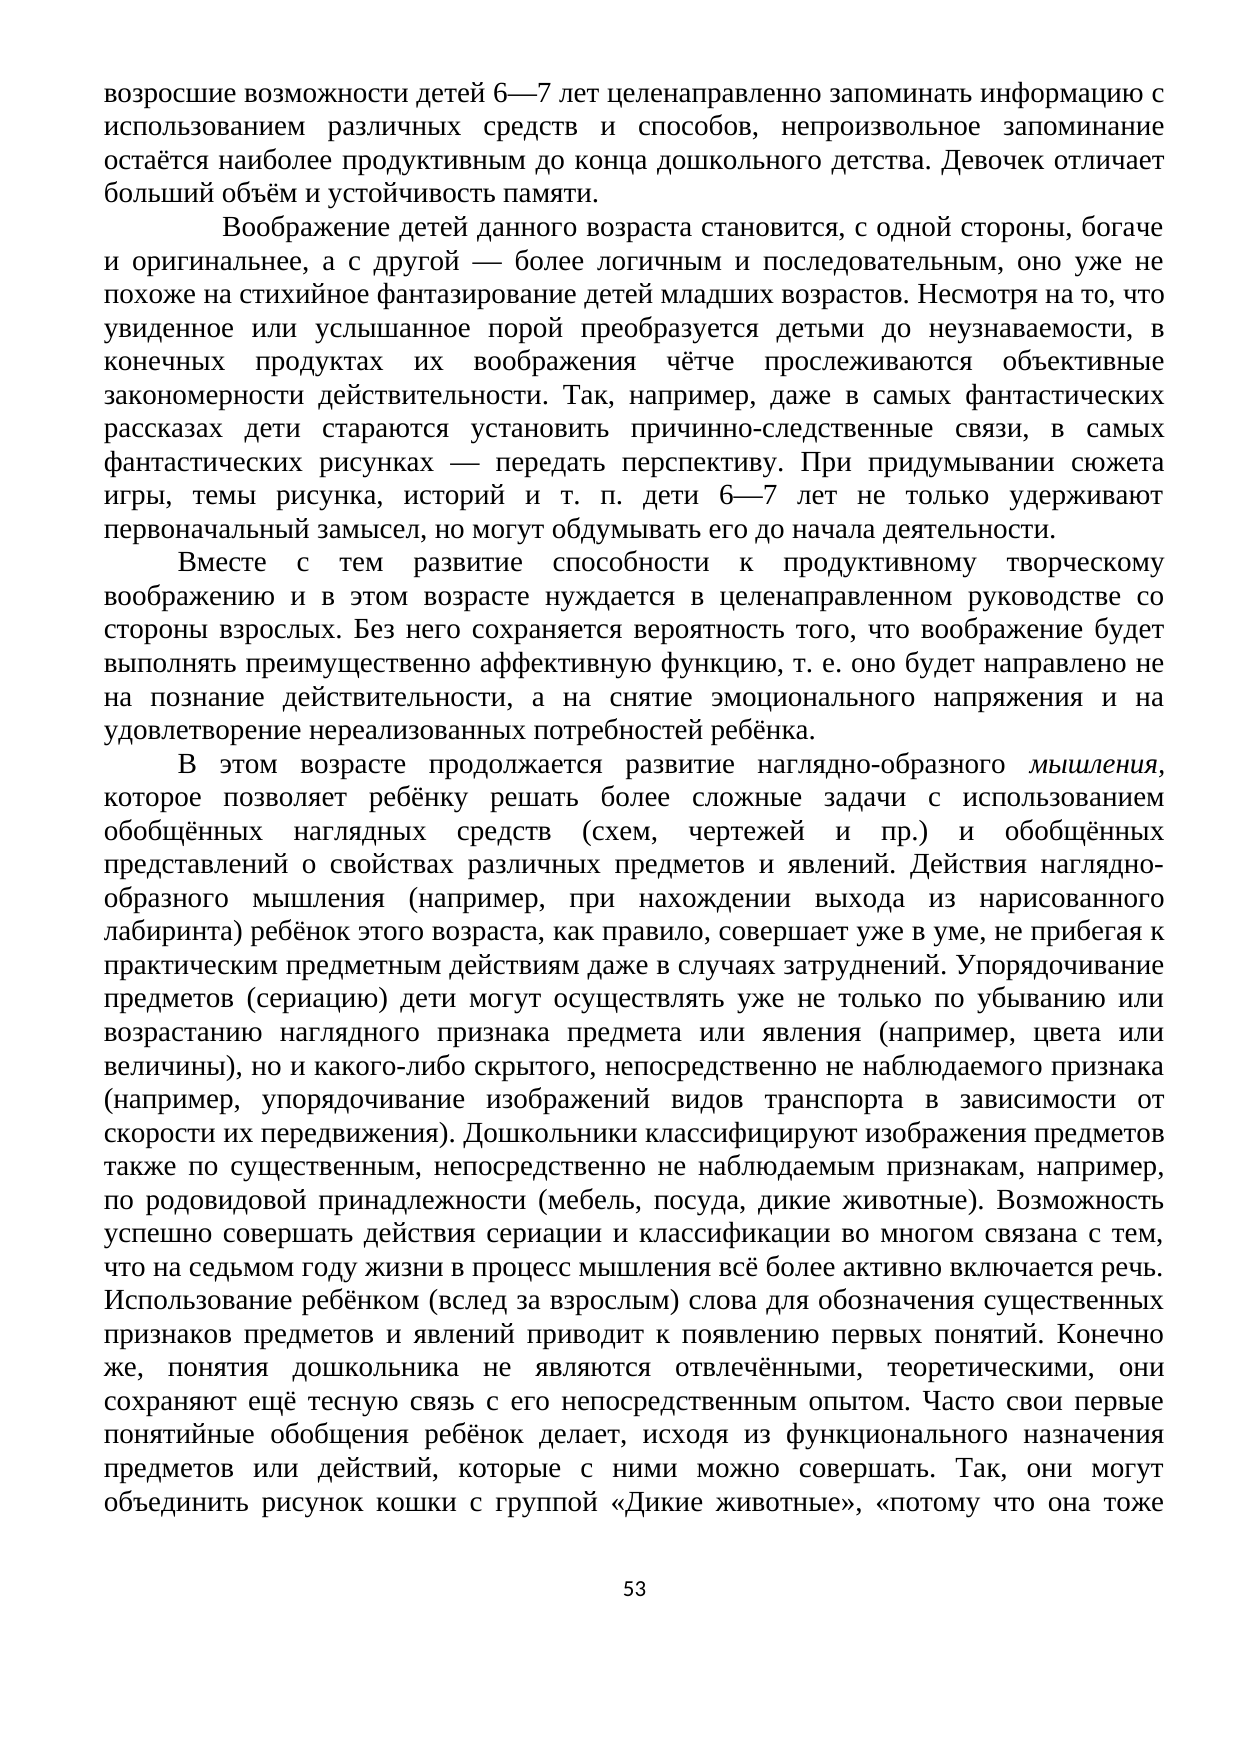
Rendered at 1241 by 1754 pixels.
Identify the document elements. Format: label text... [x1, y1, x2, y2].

text Вместе с тем развитие способности к продуктивному творческому воображению и в этом возрасте нуждается в целенаправленном руководстве со стороны взрослых. Без него сохраняется вероятность того, что воображение будет выполнять преимущественно аффективную функцию, т. е. оно будет направлено не на познание действительности, а на снятие эмоционального напряжения и на удовлетворение нереализованных потребностей ребёнка. [103, 544, 1165, 746]
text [103, 75, 1165, 209]
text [103, 746, 1165, 1517]
text Воображение детей данного возраста становится, с одной стороны, богаче и оригинальнее, а с другой — более логичным и последовательным, оно уже не похоже на стихийное фантазирование детей младших возрастов. Несмотря на то, что увиденное или услышанное порой преобразуется детьми до неузнаваемости, в конечных продуктах их воображения чётче прослеживаются объективные закономерности действительности. Так, например, даже в самых фантастических рассказах дети стараются установить причинно-следственные связи, в самых фантастических рисунках — передать перспективу. При придумывании сюжета игры, темы рисунка, историй и т. п. дети 6—7 лет не только удерживают первоначальный замысел, но могут обдумывать его до начала деятельности. [103, 209, 1165, 544]
